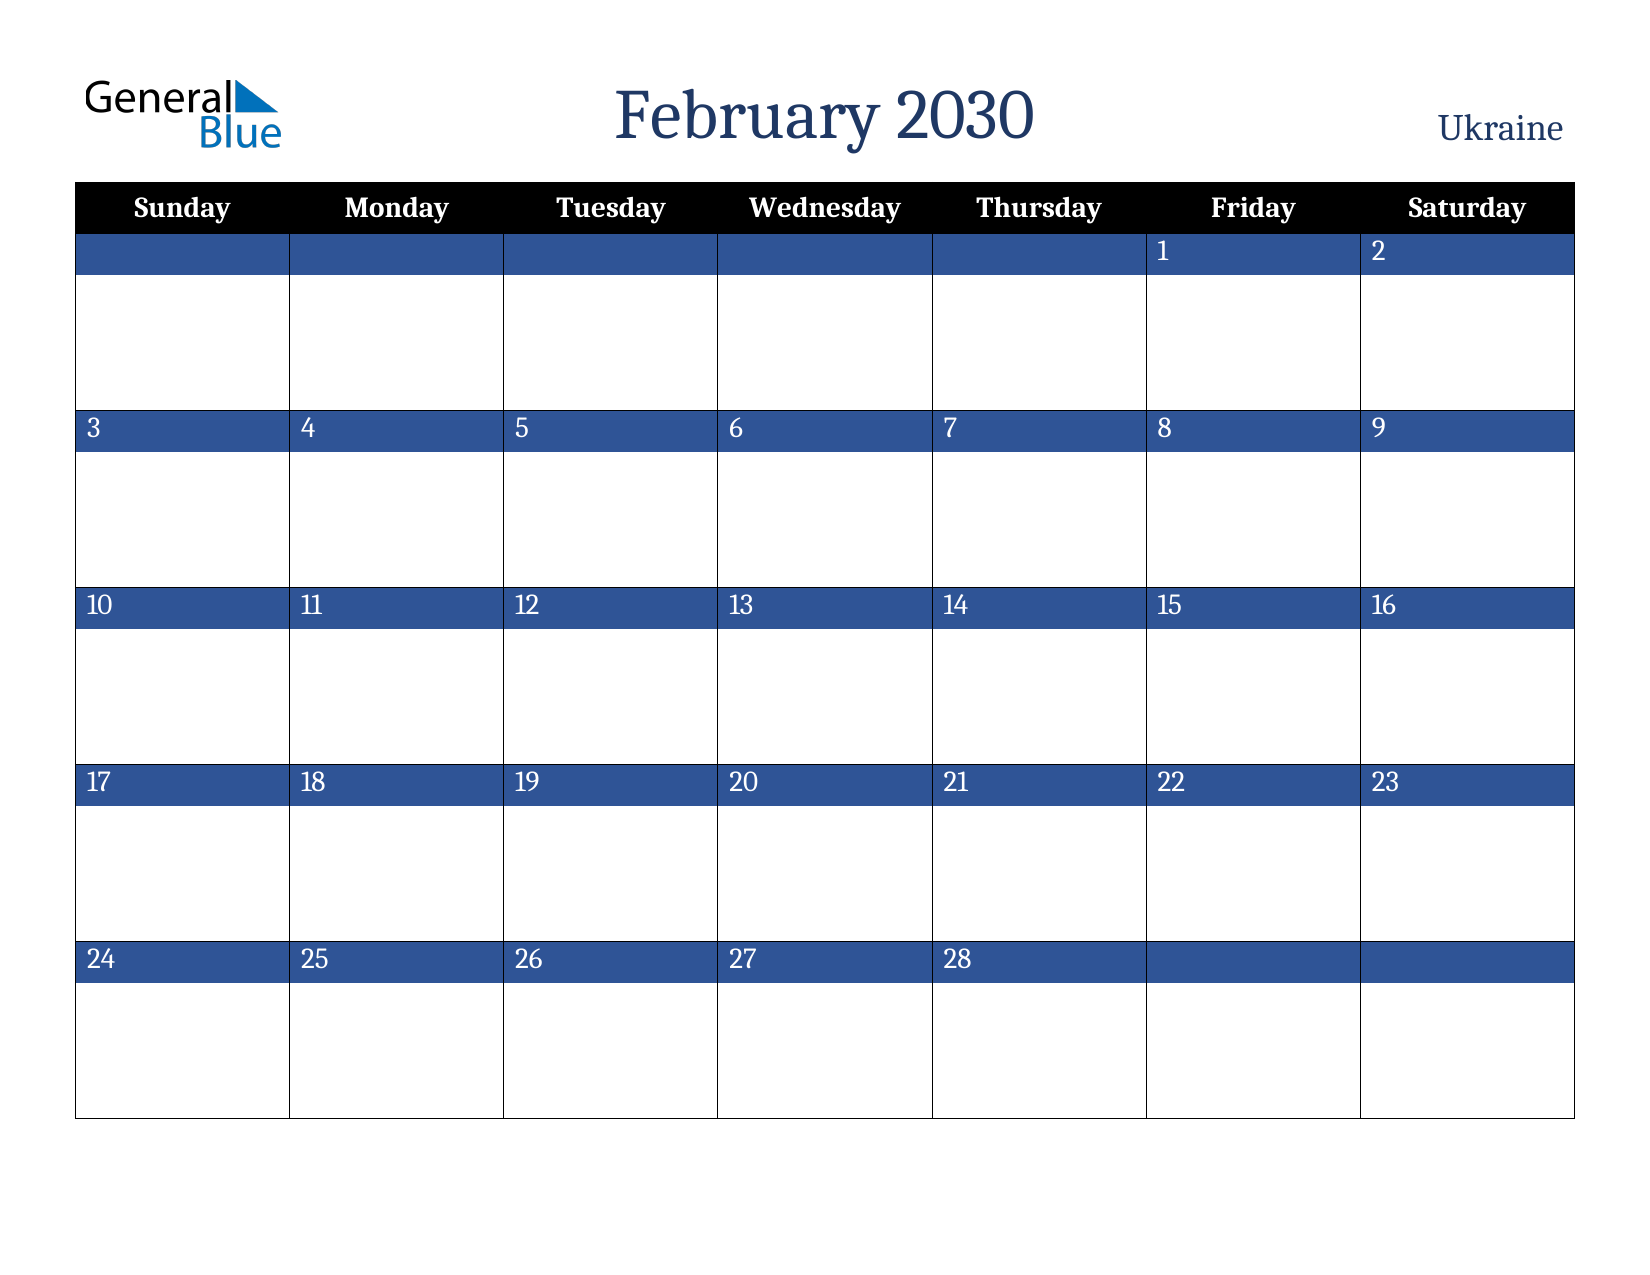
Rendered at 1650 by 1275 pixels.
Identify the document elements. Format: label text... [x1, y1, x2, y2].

table_cell 23 [1361, 765, 1574, 806]
table_cell [504, 275, 717, 410]
table_cell Friday [1147, 183, 1360, 233]
table_cell [290, 275, 503, 410]
table_cell 16 [1361, 588, 1574, 629]
table_cell 4 [290, 411, 503, 452]
table_cell 9 [1361, 411, 1574, 452]
table_cell Sunday [76, 183, 289, 233]
table_cell [718, 983, 932, 1118]
table_cell 8 [1147, 411, 1360, 452]
table_cell [1147, 983, 1360, 1118]
table_cell [1361, 629, 1574, 764]
table_cell 12 [504, 588, 717, 629]
table_cell 10 [76, 588, 289, 629]
table_cell [504, 452, 717, 587]
table_cell [1147, 452, 1360, 587]
table_cell Tuesday [504, 183, 717, 233]
table_cell 7 [933, 411, 1146, 452]
table_cell Saturday [1361, 183, 1574, 233]
table_cell 14 [933, 588, 1146, 629]
table_cell [1361, 275, 1574, 410]
table_cell [76, 452, 289, 587]
table_cell [718, 452, 932, 587]
table_cell 5 [504, 411, 717, 452]
table_cell 26 [504, 942, 717, 983]
table_cell [290, 452, 503, 587]
table_cell 6 [718, 411, 932, 452]
table_cell [504, 806, 717, 941]
table_cell [76, 234, 289, 275]
table_cell 21 [933, 765, 1146, 806]
table_cell 3 [76, 411, 289, 452]
table_cell [933, 234, 1146, 275]
table_cell 22 [1147, 765, 1360, 806]
table_cell [718, 629, 932, 764]
table_cell 25 [290, 942, 503, 983]
table_cell [76, 275, 289, 410]
table_cell 2 [1361, 234, 1574, 275]
table_cell [290, 629, 503, 764]
table_cell [1147, 275, 1360, 410]
table_cell [1361, 452, 1574, 587]
table_cell [290, 806, 503, 941]
table_cell [933, 806, 1146, 941]
table_header [76, 75, 503, 182]
table_cell [718, 275, 932, 410]
table_cell [504, 629, 717, 764]
table_cell [1361, 983, 1574, 1118]
table_cell Wednesday [718, 183, 932, 233]
table_cell [1361, 942, 1574, 983]
table_cell 1 [1147, 234, 1360, 275]
table_cell [933, 452, 1146, 587]
picture [86, 80, 281, 148]
table_cell 19 [504, 765, 717, 806]
table_cell [76, 983, 289, 1118]
table_cell [1147, 806, 1360, 941]
table_cell [933, 629, 1146, 764]
table_cell 15 [1147, 588, 1360, 629]
table_cell [290, 234, 503, 275]
table_cell [718, 806, 932, 941]
table_cell [718, 234, 932, 275]
table_cell [1147, 629, 1360, 764]
table_header February 2030 [504, 75, 1146, 182]
table_cell 13 [718, 588, 932, 629]
table_cell 20 [718, 765, 932, 806]
table_cell Monday [290, 183, 503, 233]
table_header Ukraine [1146, 75, 1574, 182]
table_cell Thursday [933, 183, 1146, 233]
table_cell [1147, 942, 1360, 983]
table_cell [1361, 806, 1574, 941]
table_cell 24 [76, 942, 289, 983]
table_cell 11 [290, 588, 503, 629]
table_cell [933, 275, 1146, 410]
table_cell [504, 234, 717, 275]
table_cell [933, 983, 1146, 1118]
table_cell [76, 629, 289, 764]
table_cell [76, 806, 289, 941]
table_cell [504, 983, 717, 1118]
table_cell 28 [933, 942, 1146, 983]
table_cell 18 [290, 765, 503, 806]
table_cell [290, 983, 503, 1118]
table_cell 17 [76, 765, 289, 806]
table_cell 27 [718, 942, 932, 983]
